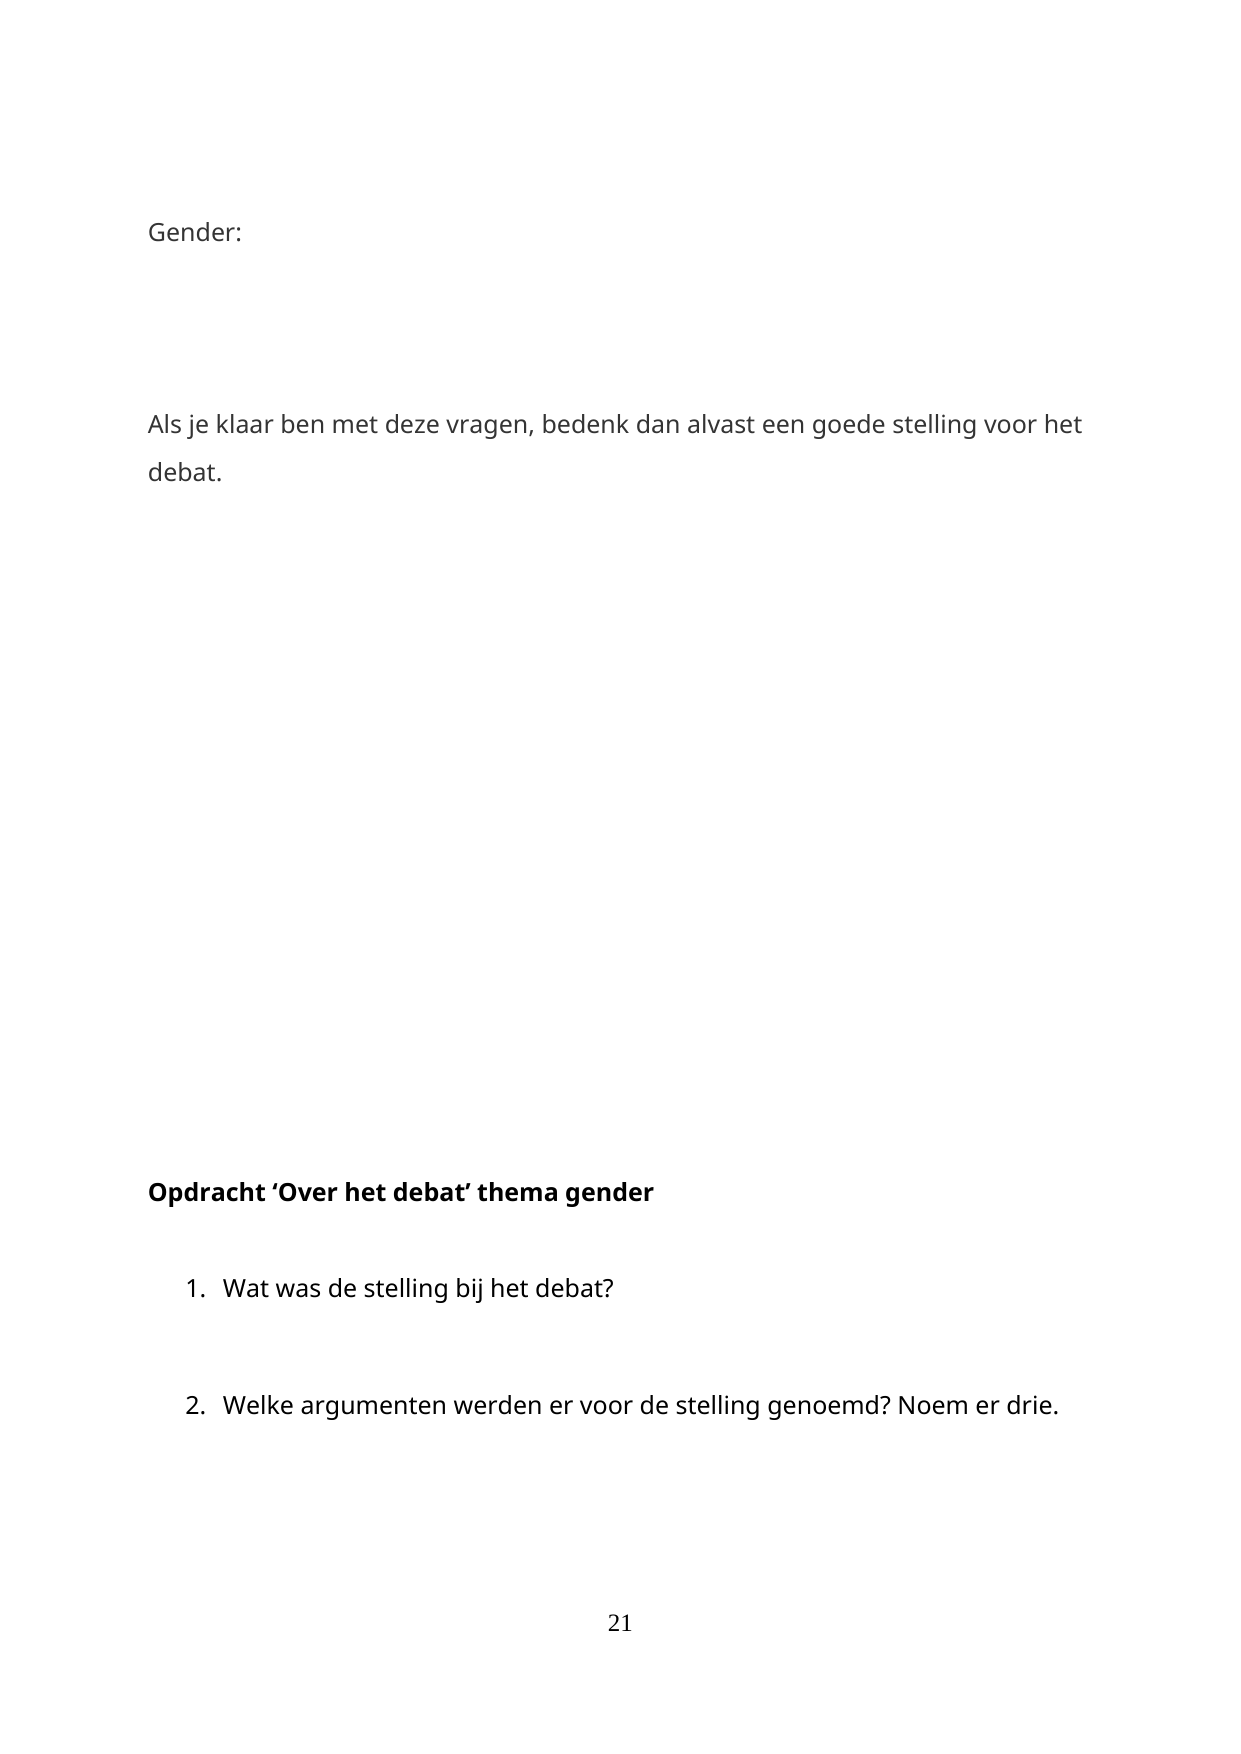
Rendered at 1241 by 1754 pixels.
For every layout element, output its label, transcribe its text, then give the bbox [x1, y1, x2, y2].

text Gender: [148, 214, 1092, 248]
text Opdracht ‘Over het debat’ thema gender [148, 1174, 1092, 1209]
list Welke argumenten werden er voor de stelling genoemd? Noem er drie. [185, 1387, 1092, 1422]
list Wat was de stelling bij het debat? [185, 1271, 1092, 1305]
text Als je klaar ben met deze vragen, bedenk dan alvast een goede stelling voor het debat. [148, 406, 1092, 488]
